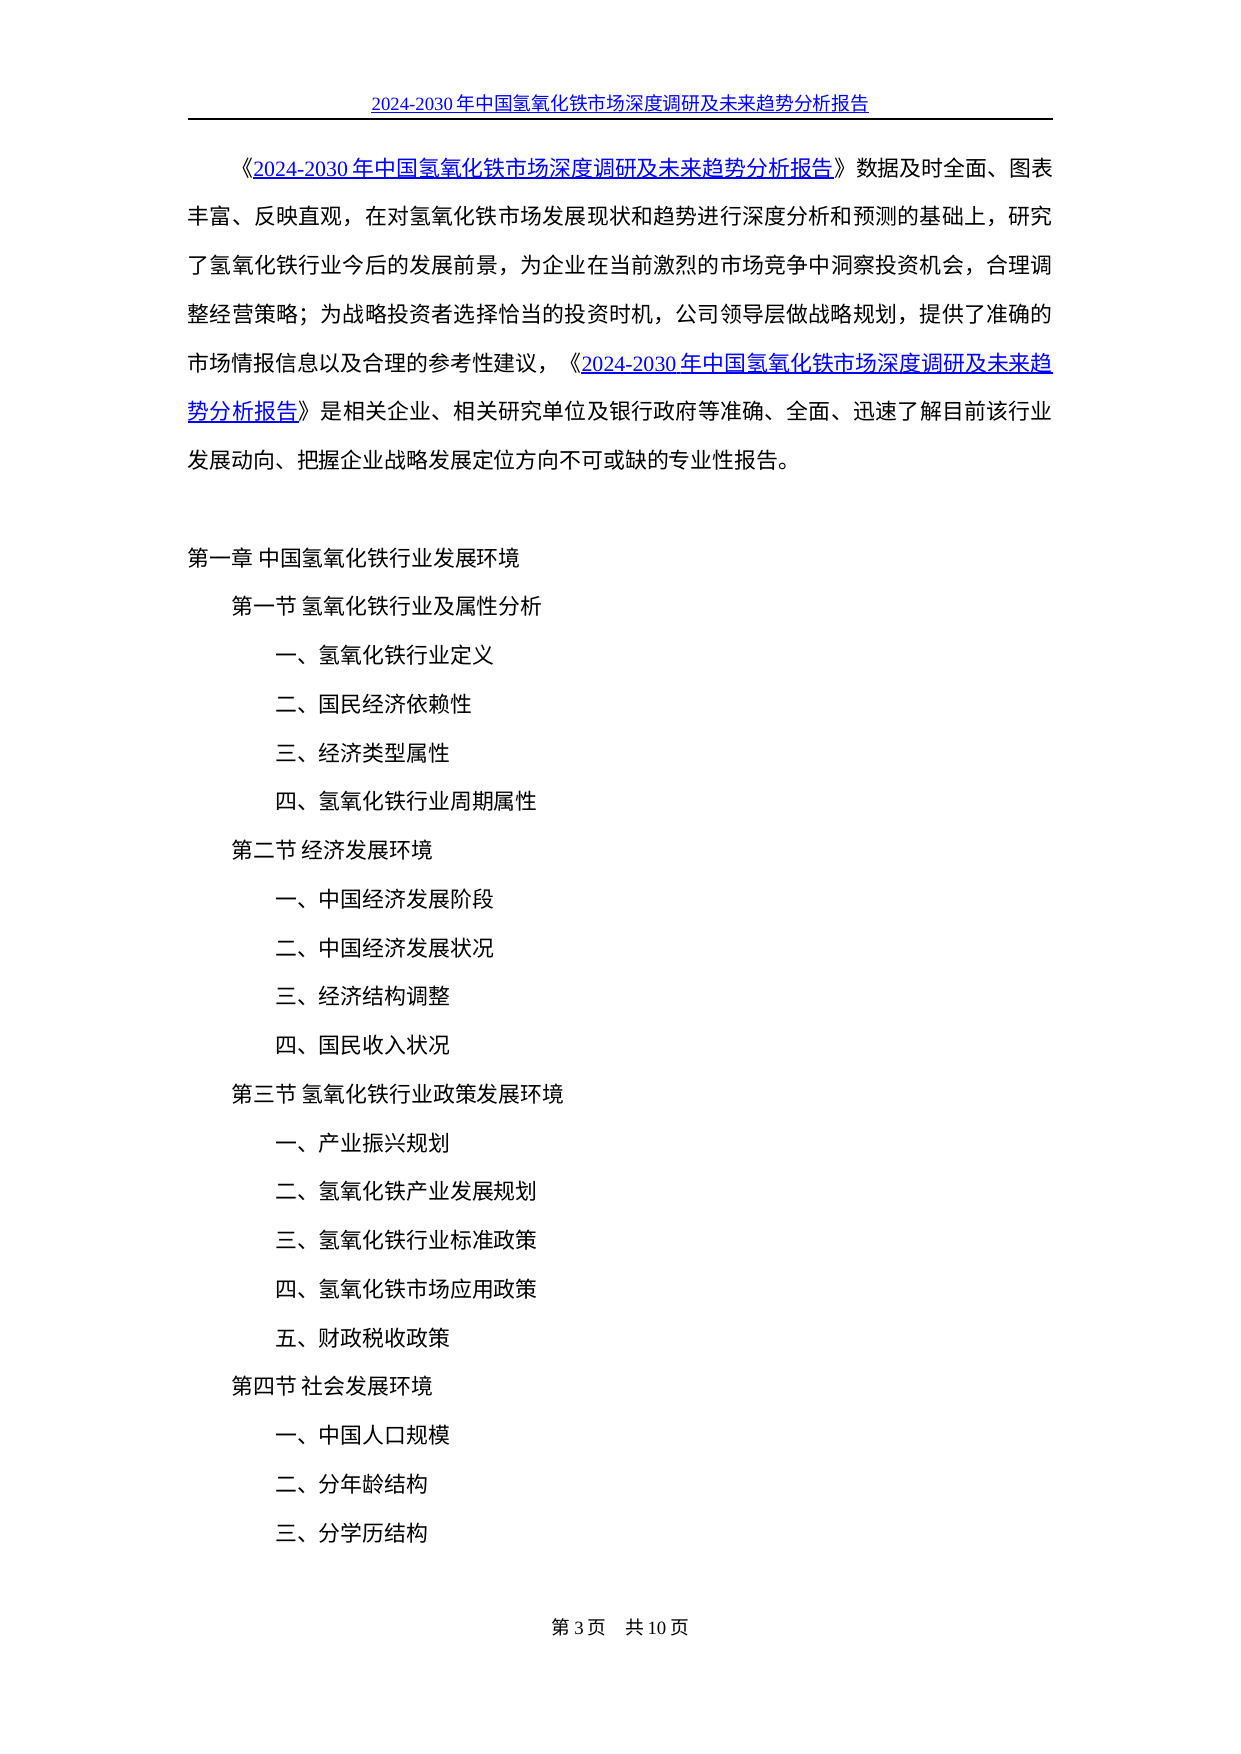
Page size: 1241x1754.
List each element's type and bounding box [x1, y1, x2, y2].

text [187, 150, 1053, 1548]
